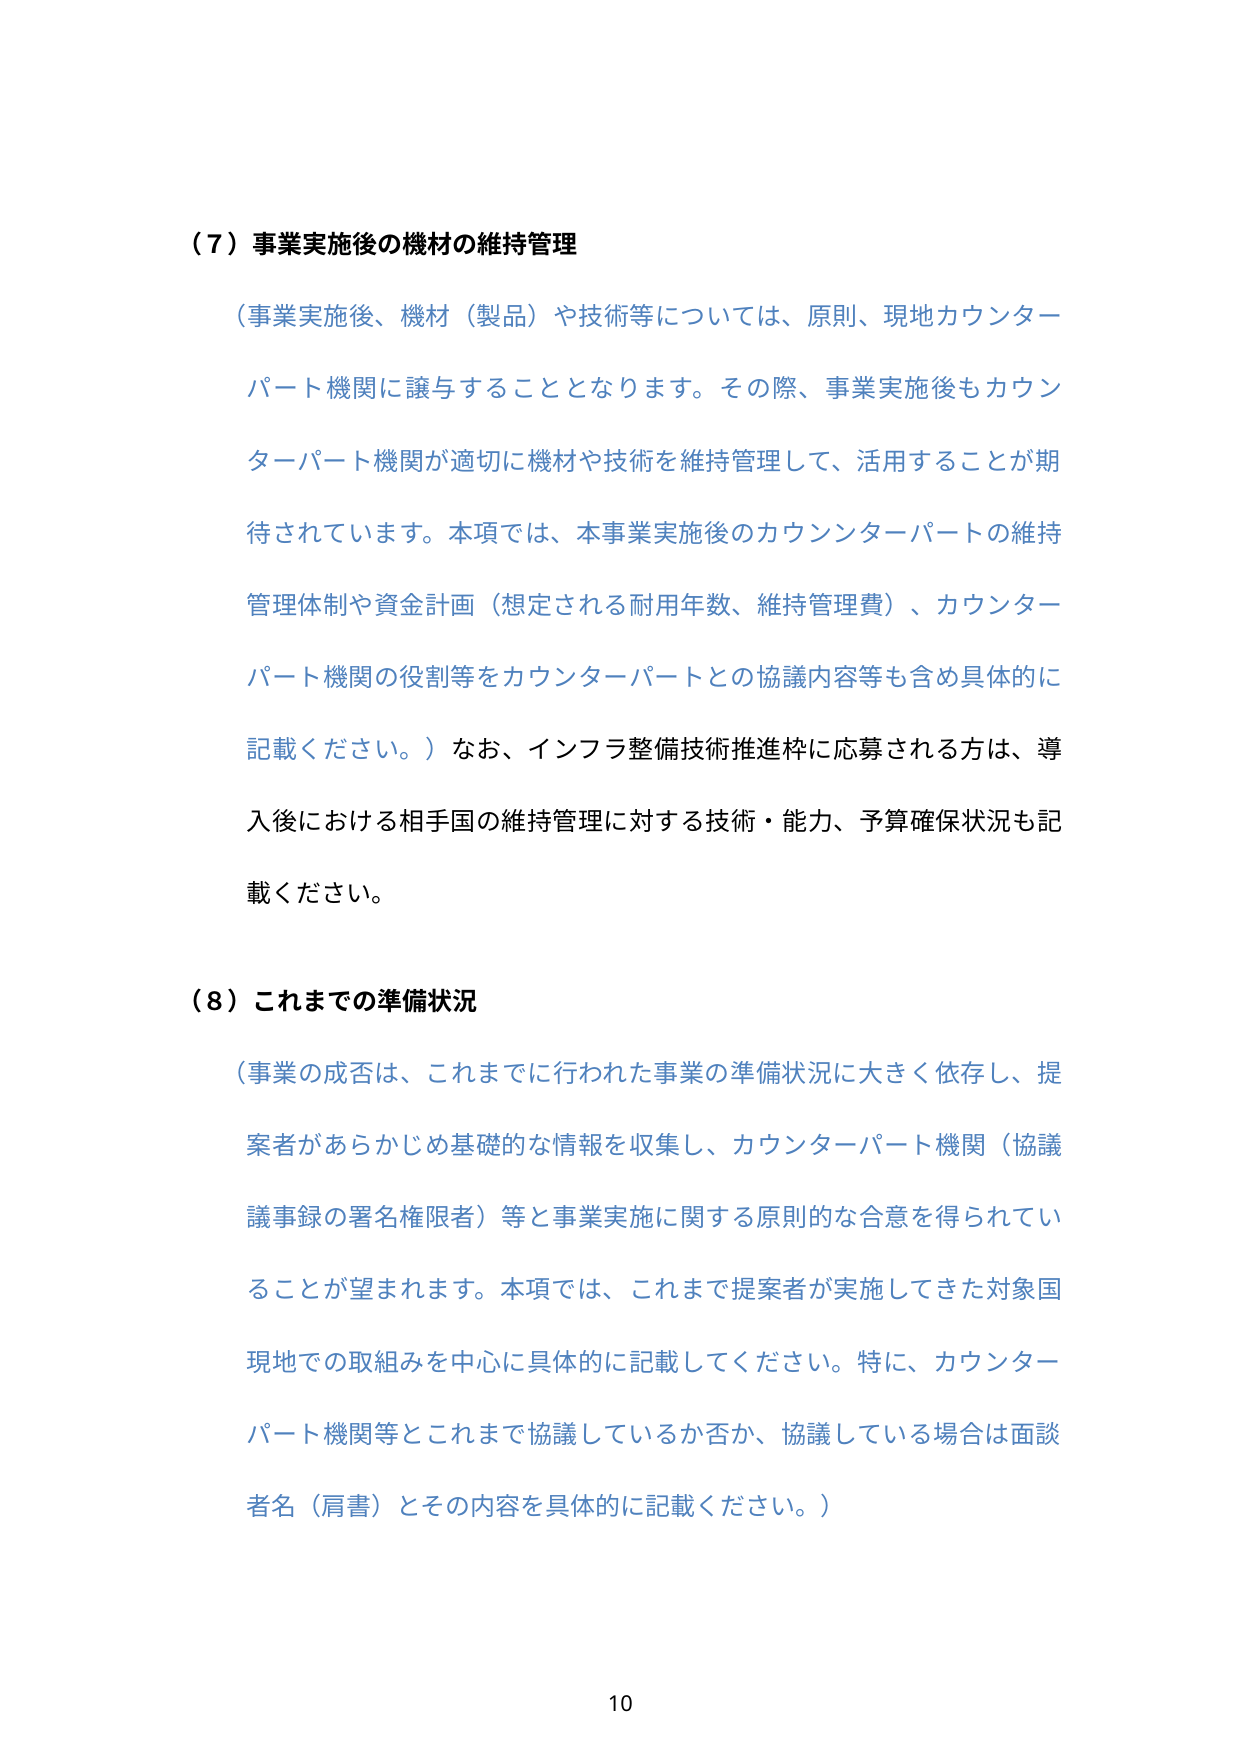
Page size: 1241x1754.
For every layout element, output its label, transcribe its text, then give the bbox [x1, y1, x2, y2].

text （事業実施後、機材（製品）や技術等については、原則、現地カウンターパート機関に譲与することとなります。その際、事業実施後もカウンターパート機関が適切に機材や技術を維持管理して、活用することが期待されています。本項では、本事業実施後のカウンンターパートの維持管理体制や資金計画（想定される耐用年数、維持管理費）、カウンターパート機関の役割等をカウンターパートとの協議内容等も含め具体的に記載ください。）なお、インフラ整備技術推進枠に応募される方は、導入後における相手国の維持管理に対する技術・能力、予算確保状況も記載ください。 [221, 279, 1063, 928]
text （事業の成否は、これまでに行われた事業の準備状況に大きく依存し、提案者があらかじめ基礎的な情報を収集し、カウンターパート機関（協議議事録の署名権限者）等と事業実施に関する原則的な合意を得られていることが望まれます。本項では、これまで提案者が実施してきた対象国現地での取組みを中心に具体的に記載してください。特に、カウンターパート機関等とこれまで協議しているか否か、協議している場合は面談者名（肩書）とその内容を具体的に記載ください。） [221, 1036, 1063, 1540]
text （７）事業実施後の機材の維持管理 [177, 207, 1063, 279]
text （８）これまでの準備状況 [177, 964, 1063, 1036]
